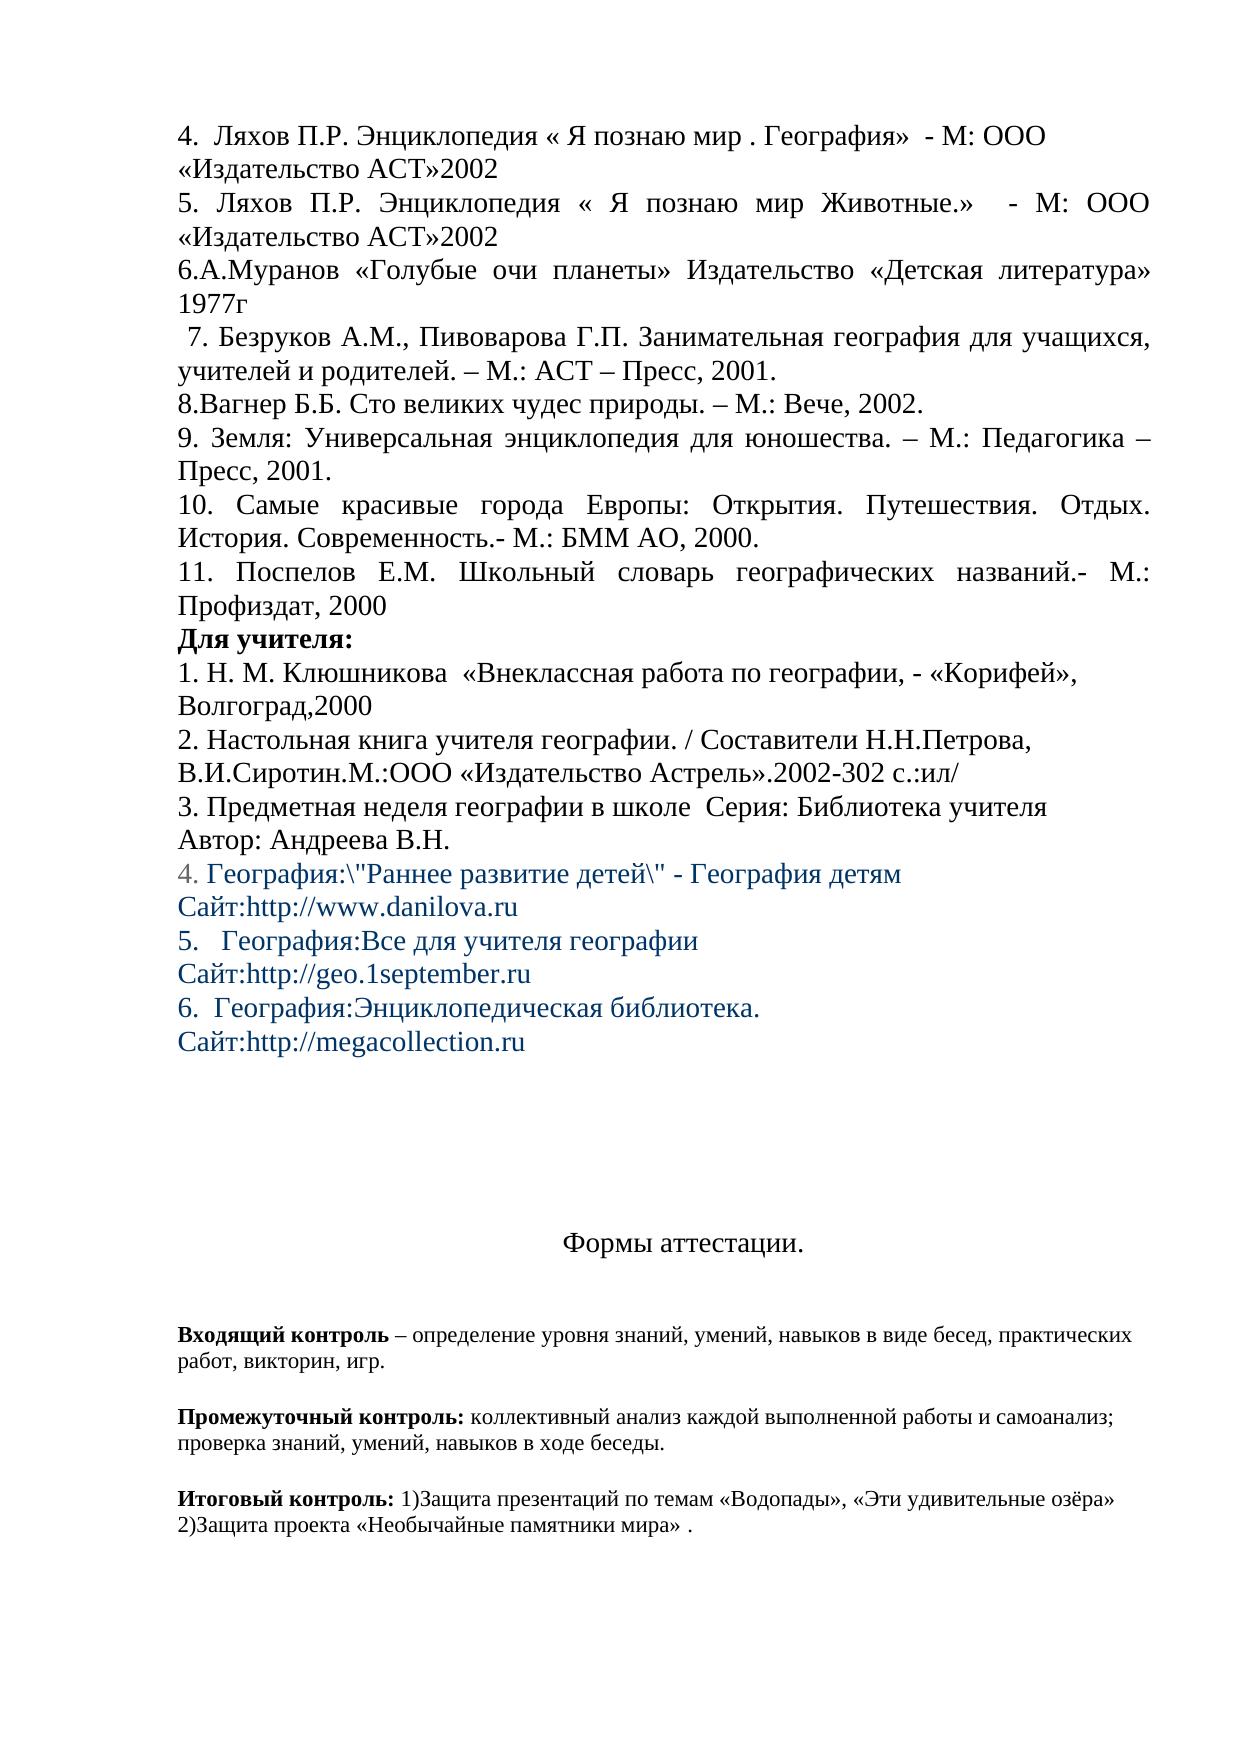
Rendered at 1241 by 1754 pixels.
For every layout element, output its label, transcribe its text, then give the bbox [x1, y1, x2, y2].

text 8.Вагнер Б.Б. Сто великих чудес природы. – М.: Вече, 2002. [177, 386, 1152, 420]
text 11. Поспелов Е.М. Школьный словарь географических названий.- М.: Профиздат, 2000 [177, 554, 1152, 621]
text Формы аттестации. [215, 1225, 1152, 1258]
text 6.А.Муранов «Голубые очи планеты» Издательство «Детская литература» 1977г [177, 252, 1152, 319]
text 6. География:Энциклопедическая библиотека. Сайт:http://megacollection.ru [177, 990, 1152, 1057]
text 9. Земля: Универсальная энциклопедия для юношества. – М.: Педагогика – Пресс, 2001. [177, 420, 1152, 487]
text 7. Безруков А.М., Пивоварова Г.П. Занимательная география для учащихся, учителей и родителей. – М.: АСТ – Пресс, 2001. [177, 319, 1152, 386]
text 4. Ляхов П.Р. Энциклопедия « Я познаю мир . География» - М: ООО «Издательство АСТ»2002 [177, 118, 1152, 185]
text 4. География:\"Раннее развитие детей\" - География детям Сайт:http://www.danilova.ru [177, 856, 1152, 923]
text Входящий контроль – определение уровня знаний, умений, навыков в виде бесед, практических работ, викторин, игр. [177, 1321, 1152, 1374]
text Итоговый контроль: 1)Защита презентаций по темам «Водопады», «Эти удивительные озёра» 2)Защита проекта «Необычайные памятники мира» . [177, 1485, 1152, 1538]
text Для учителя: [177, 621, 1152, 655]
text 5. Ляхов П.Р. Энциклопедия « Я познаю мир Животные.» - М: ООО «Издательство АСТ»2002 [177, 185, 1152, 252]
text Промежуточный контроль: коллективный анализ каждой выполненной работы и самоанализ; проверка знаний, умений, навыков в ходе беседы. [177, 1403, 1152, 1456]
text 3. Предметная неделя географии в школе Серия: Библиотека учителя Автор: Андреева В.Н. [177, 789, 1152, 856]
text 10. Самые красивые города Европы: Открытия. Путешествия. Отдых. История. Современность.- М.: БММ АО, 2000. [177, 487, 1152, 554]
text 5. География:Все для учителя географии Сайт:http://geo.1september.ru [177, 923, 1152, 990]
text 2. Настольная книга учителя географии. / Составители Н.Н.Петрова, В.И.Сиротин.М.:ООО «Издательство Астрель».2002-302 с.:ил/ [177, 722, 1152, 789]
text 1. Н. М. Клюшникова «Внеклассная работа по географии, - «Корифей», Волгоград,2000 [177, 655, 1152, 722]
